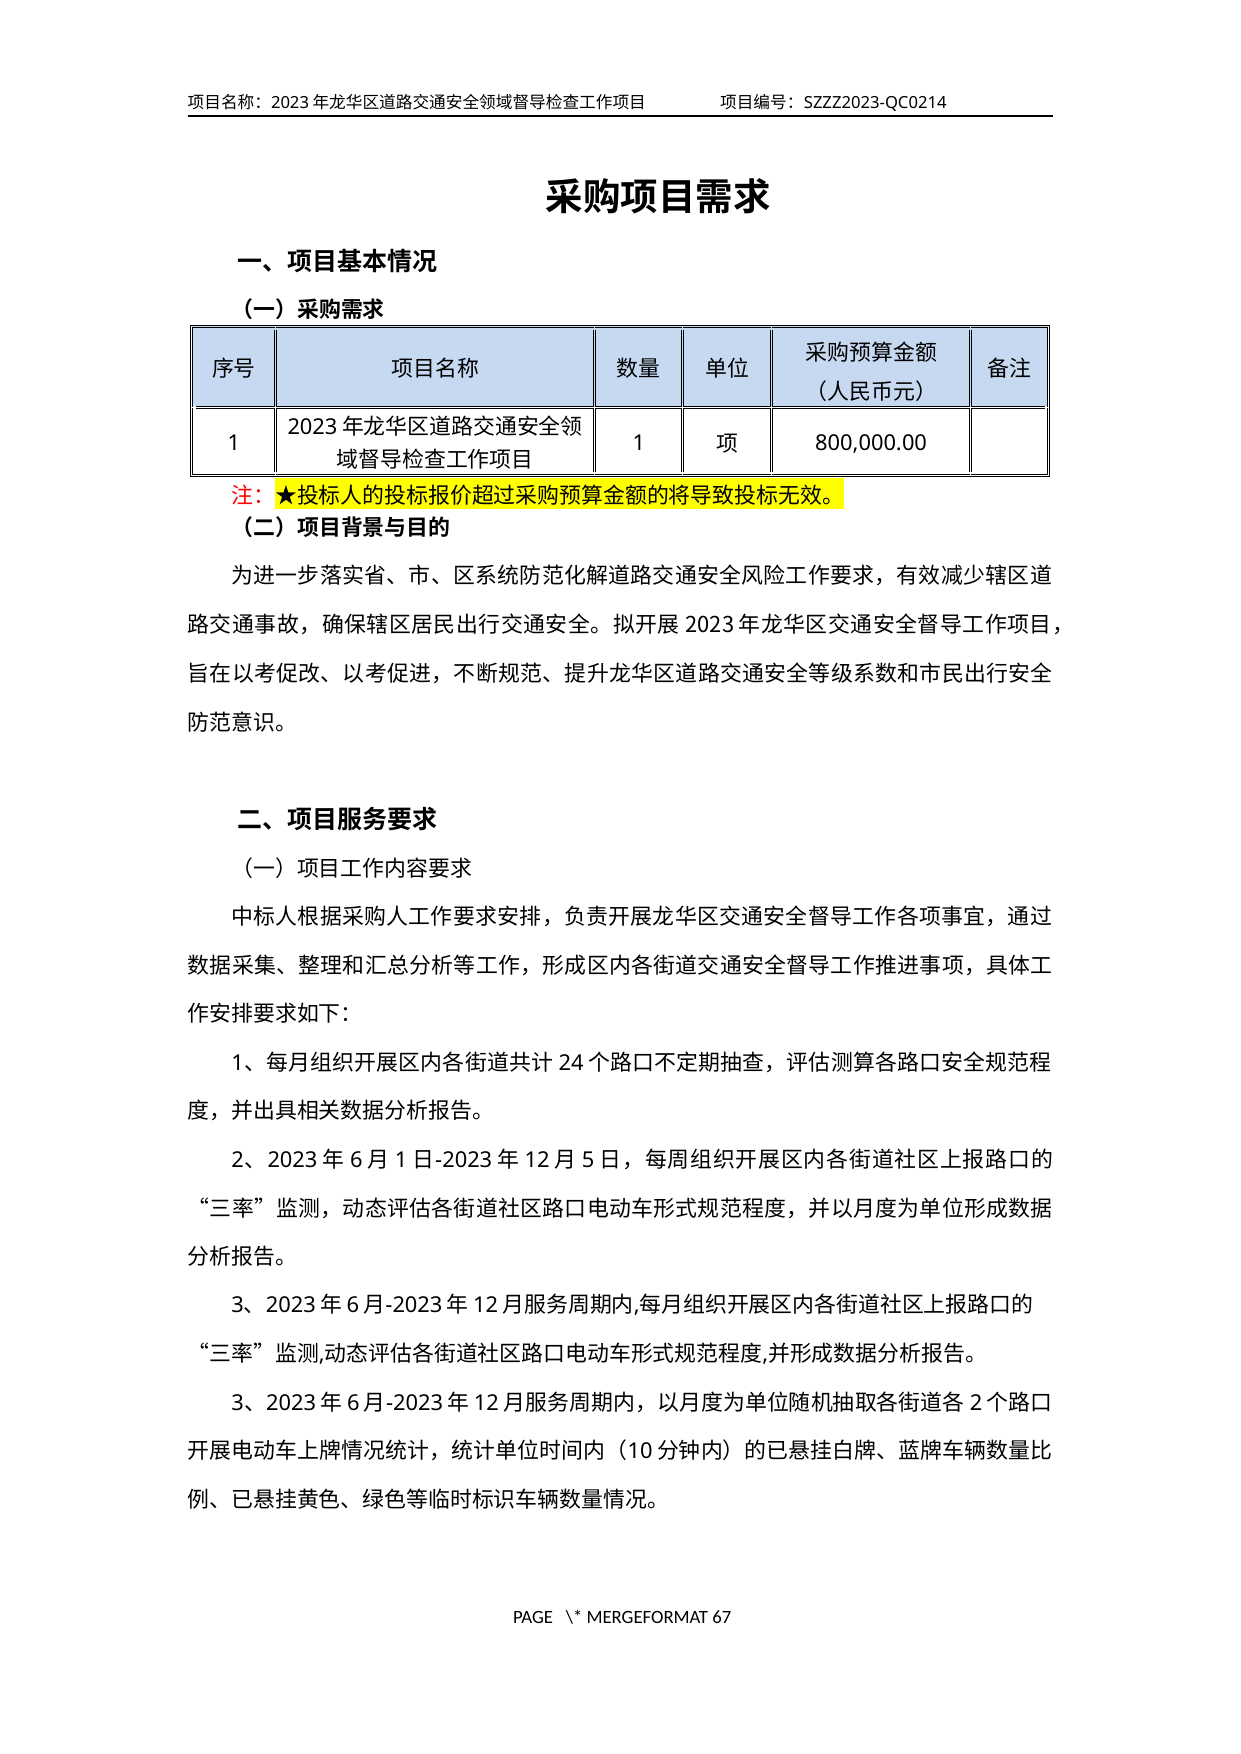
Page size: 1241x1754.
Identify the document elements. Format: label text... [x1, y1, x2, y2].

table_header 项目名称 [276, 328, 594, 406]
text （一）项目工作内容要求 [187, 850, 1053, 883]
text 3、2023年6月-2023年12月服务周期内，以月度为单位随机抽取各街道各2个路口开展电动车上牌情况统计，统计单位时间内（10分钟内）的已悬挂白牌、蓝牌车辆数量比例、已悬挂黄色、绿色等临时标识车辆数量情况。 [187, 1384, 1053, 1514]
text 采购项目需求 [187, 162, 1053, 227]
list 项目基本情况 [187, 227, 1053, 292]
table_cell 1 [594, 406, 683, 474]
text 2、2023年6月1日-2023年12月5日，每周组织开展区内各街道社区上报路口的“三率”监测，动态评估各街道社区路口电动车形式规范程度，并以月度为单位形成数据分析报告。 [187, 1141, 1053, 1271]
table_header 序号 [193, 326, 276, 406]
list 项目背景与目的 [187, 510, 1053, 542]
table_header 单位 [683, 328, 771, 406]
text 1、每月组织开展区内各街道共计24个路口不定期抽查，评估测算各路口安全规范程度，并出具相关数据分析报告。 [187, 1044, 1053, 1126]
text （一）采购需求 [187, 292, 1053, 324]
text 中标人根据采购人工作要求安排，负责开展龙华区交通安全督导工作各项事宜，通过数据采集、整理和汇总分析等工作，形成区内各街道交通安全督导工作推进事项，具体工作安排要求如下： [187, 898, 1053, 1028]
table_cell 项 [683, 409, 771, 474]
table_header 数量 [594, 326, 683, 406]
text 注：★投标人的投标报价超过采购预算金额的将导致投标无效。 [187, 477, 1053, 510]
list 项目服务要求 [187, 785, 1053, 850]
text 3、2023年6月-2023年12月服务周期内,每月组织开展区内各街道社区上报路口的“三率”监测,动态评估各街道社区路口电动车形式规范程度,并形成数据分析报告。 [187, 1287, 1053, 1368]
table_header 采购预算金额 （人民币元） [771, 328, 970, 406]
table_header 备注 [970, 328, 1047, 406]
table_cell 2023年龙华区道路交通安全领域督导检查工作项目 [276, 409, 594, 474]
table_cell [970, 406, 1048, 474]
text 为进一步落实省、市、区系统防范化解道路交通安全风险工作要求，有效减少辖区道路交通事故，确保辖区居民出行交通安全。拟开展2023年龙华区交通安全督导工作项目，旨在以考促改、以考促进，不断规范、提升龙华区道路交通安全等级系数和市民出行安全防范意识。 [187, 558, 1053, 737]
table_cell 1 [192, 406, 276, 474]
table_cell 800,000.00 [771, 409, 970, 474]
